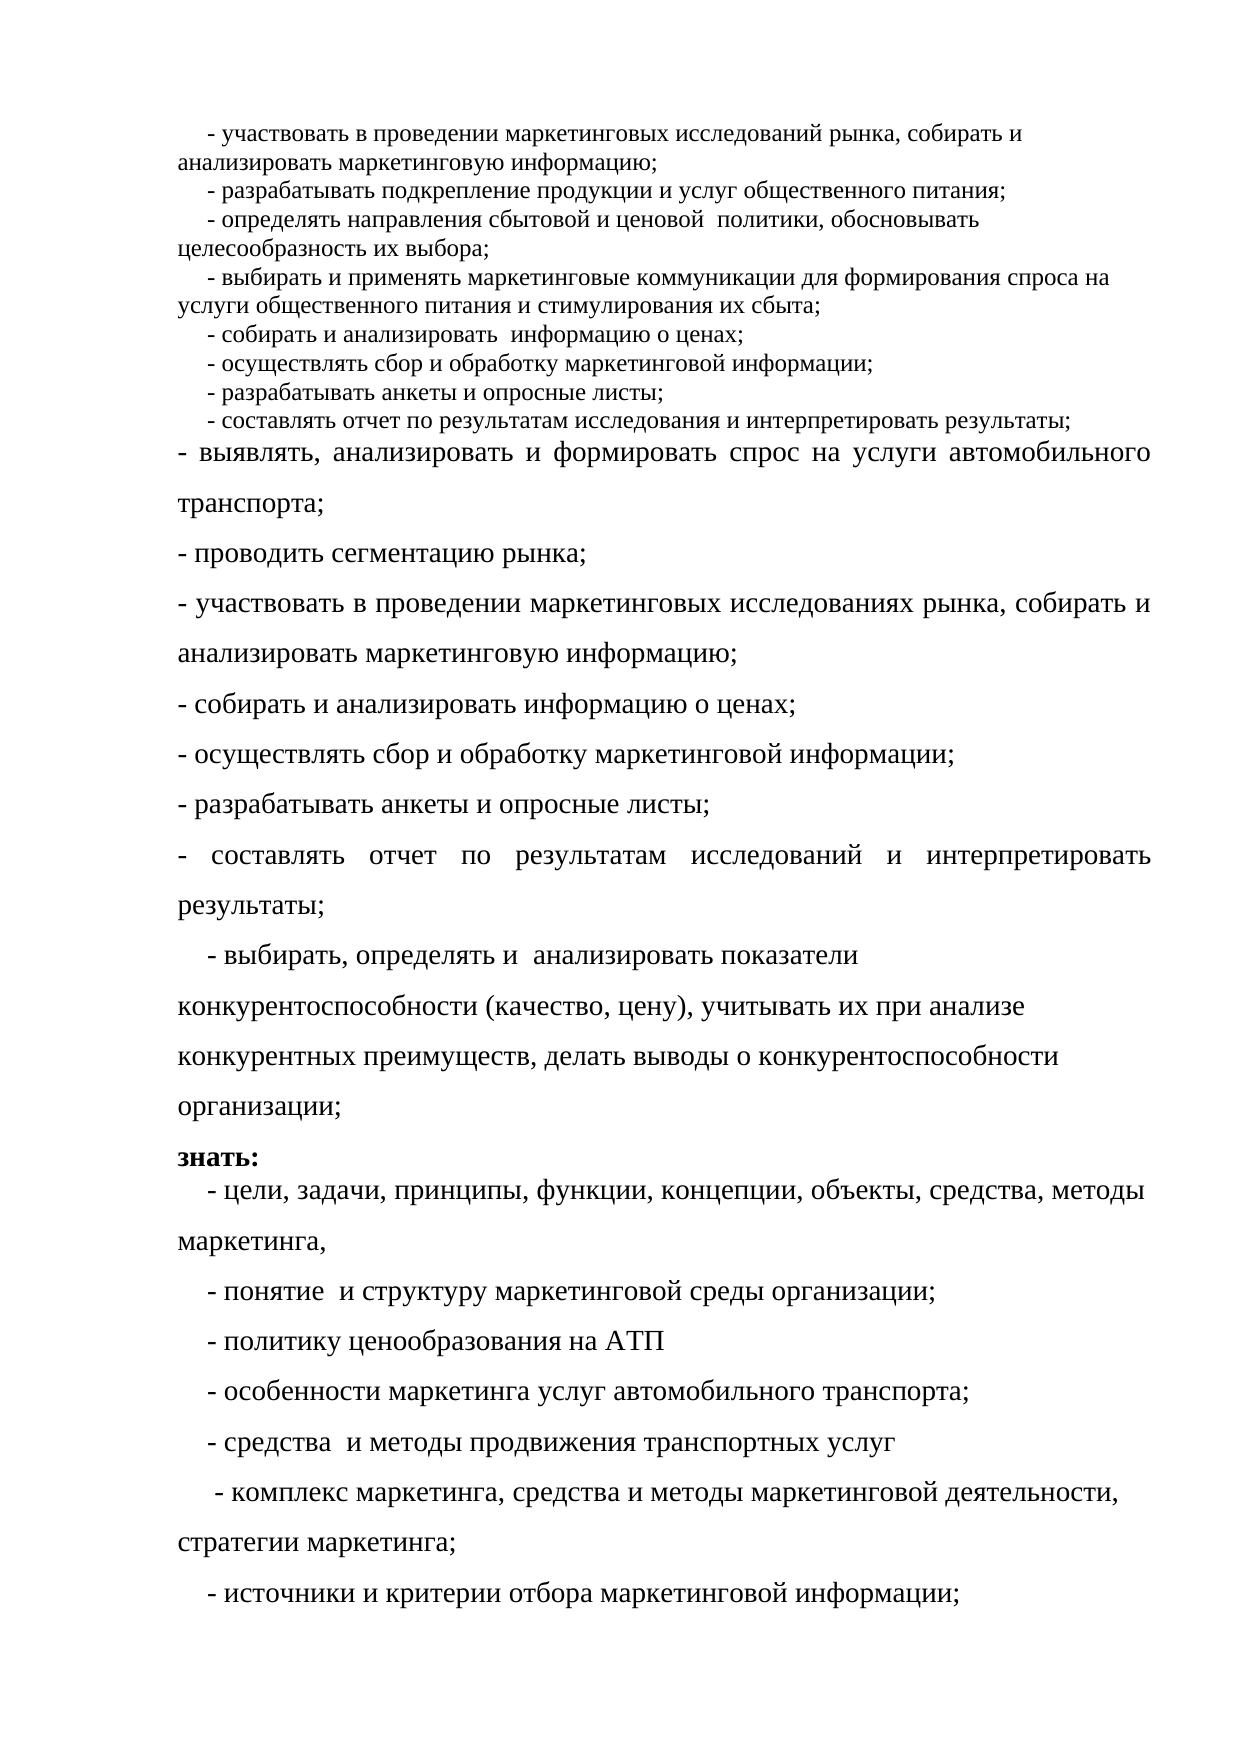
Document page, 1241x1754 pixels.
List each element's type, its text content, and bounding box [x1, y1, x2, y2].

text - разрабатывать подкрепление продукции и услуг общественного питания; [177, 176, 1152, 204]
text - осуществлять сбор и обработку маркетинговой информации; [177, 348, 1152, 377]
text - средства и методы продвижения транспортных услуг [177, 1424, 1152, 1457]
text - составлять отчет по результатам исследования и интерпретировать результаты; [177, 406, 1152, 434]
text - собирать и анализировать информацию о ценах; [177, 319, 1152, 348]
text - политику ценообразования на АТП [177, 1323, 1152, 1357]
text - выбирать и применять маркетинговые коммуникации для формирования спроса на услуги общественного питания и стимулирования их сбыта; [177, 262, 1152, 319]
text - участвовать в проведении маркетинговых исследованиях рынка, собирать и анализировать маркетинговую информацию; [177, 585, 1152, 669]
text - проводить сегментацию рынка; [177, 535, 1152, 568]
text - выбирать, определять и анализировать показатели конкурентоспособности (качество, цену), учитывать их при анализе конкурентных преимуществ, делать выводы о конкурентоспособности организации; [177, 937, 1152, 1122]
text - разрабатывать анкеты и опросные листы; [177, 787, 1152, 820]
text - определять направления сбытовой и ценовой политики, обосновывать целесообразность их выбора; [177, 204, 1152, 262]
text - особенности маркетинга услуг автомобильного транспорта; [177, 1373, 1152, 1407]
text - собирать и анализировать информацию о ценах; [177, 686, 1152, 719]
text - разрабатывать анкеты и опросные листы; [177, 377, 1152, 406]
text - выявлять, анализировать и формировать спрос на услуги автомобильного транспорта; [177, 434, 1152, 518]
text - участвовать в проведении маркетинговых исследований рынка, собирать и анализировать маркетинговую информацию; [177, 118, 1152, 176]
text - осуществлять сбор и обработку маркетинговой информации; [177, 736, 1152, 770]
text знать: [177, 1139, 1152, 1172]
text - цели, задачи, принципы, функции, концепции, объекты, средства, методы маркетинга, [177, 1172, 1152, 1256]
text - составлять отчет по результатам исследований и интерпретировать результаты; [177, 837, 1152, 921]
text - комплекс маркетинга, средства и методы маркетинговой деятельности, стратегии маркетинга; [177, 1474, 1152, 1558]
text - источники и критерии отбора маркетинговой информации; [177, 1575, 1152, 1608]
text - понятие и структуру маркетинговой среды организации; [177, 1273, 1152, 1306]
